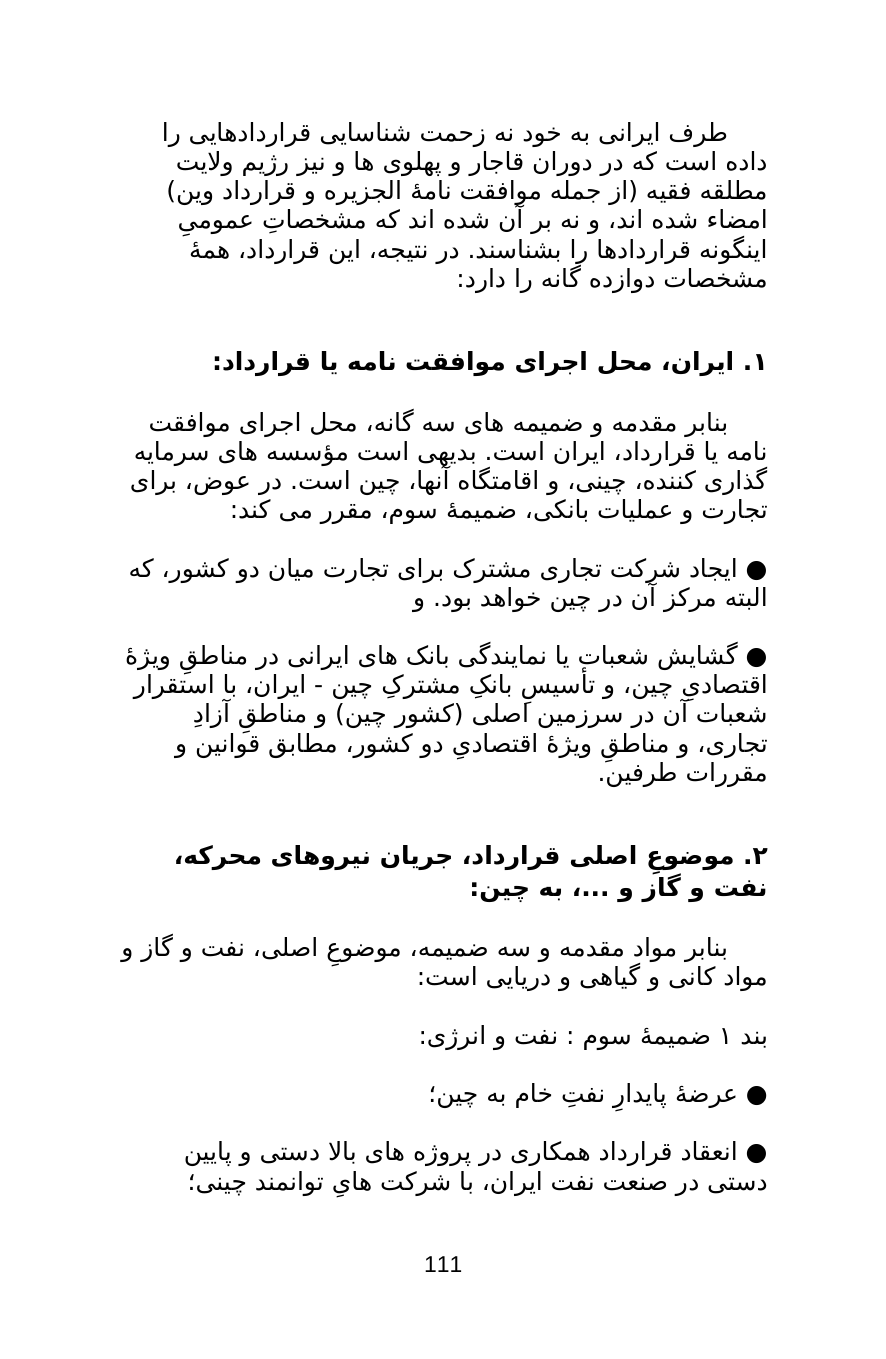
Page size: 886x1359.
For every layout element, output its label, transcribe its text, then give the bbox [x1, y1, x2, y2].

text ● عرضۀ پایدارِ نفتِ خام به چین؛ [118, 1079, 768, 1108]
text بنابر مقدمه و ضمیمه ‌های سه گانه، محل اجرای موافقت ‌نامه یا قرارداد، ایران است. بدیهی است مؤسسه ‌های سرمایه‌ گذاری کننده، چینی، و اقامتگاه آنها، چین است. در عوض، برای تجارت و عملیات بانکی، ضمیمۀ سوم، مقرر می‌ کند: [118, 408, 768, 524]
text طرف ایرانی به خود نه زحمت شناسایی قراردادهایی را داده است که در دوران قاجار و پهلوی‌ ها و نیز رژیم ولایت مطلقه فقیه (از جمله موافقت نامۀ الجزیره و قرارداد وین) امضاء شده ‌اند، و نه بر آن شده ‌اند که مشخصاتِ عمومیِ اینگونه قراردادها را بشناسند. در نتیجه، این قرارداد، همۀ مشخصات دوازده ‌گانه را دارد: [118, 118, 768, 293]
subtitle ۱. ایران، محل اجرای موافقت نامه یا قرارداد: [118, 347, 768, 376]
text بنابر مواد مقدمه و سه ضمیمه، موضوعِ اصلی، نفت و گاز و مواد کانی و گیاهی و دریایی است: [118, 933, 768, 992]
subtitle ۲. موضوعِ اصلی قرارداد، جریان نیروهای محرکه، نفت و گاز و ...، به چین: [118, 841, 768, 902]
text ● گشایش شعبات یا نمایندگی بانک های ایرانی در مناطقِ ویژۀ اقتصادیِ چین، و تأسیسِ بانکِ مشترکِ چین - ایران، با استقرار شعبات آن در سرزمین اصلی (کشور چین) و مناطقِ آزادِ تجاری، و مناطقِ ویژۀ اقتصادیِ دو کشور، مطابق قوانین و مقررات طرفین. [118, 641, 768, 787]
text ● انعقاد قرارداد همکاری در پروﮊه ‌های بالا دستی و پایین دستی در صنعت نفت ایران، با شرکت هایِ توانمند چینی؛ [118, 1137, 768, 1196]
text ● ایجاد شرکت تجاری مشترک برای تجارت میان دو کشور، که البته مرکز آن در چین خواهد بود. و [118, 554, 768, 612]
text بند ۱ ضمیمۀ سوم : نفت و انرژی: [118, 1021, 768, 1050]
